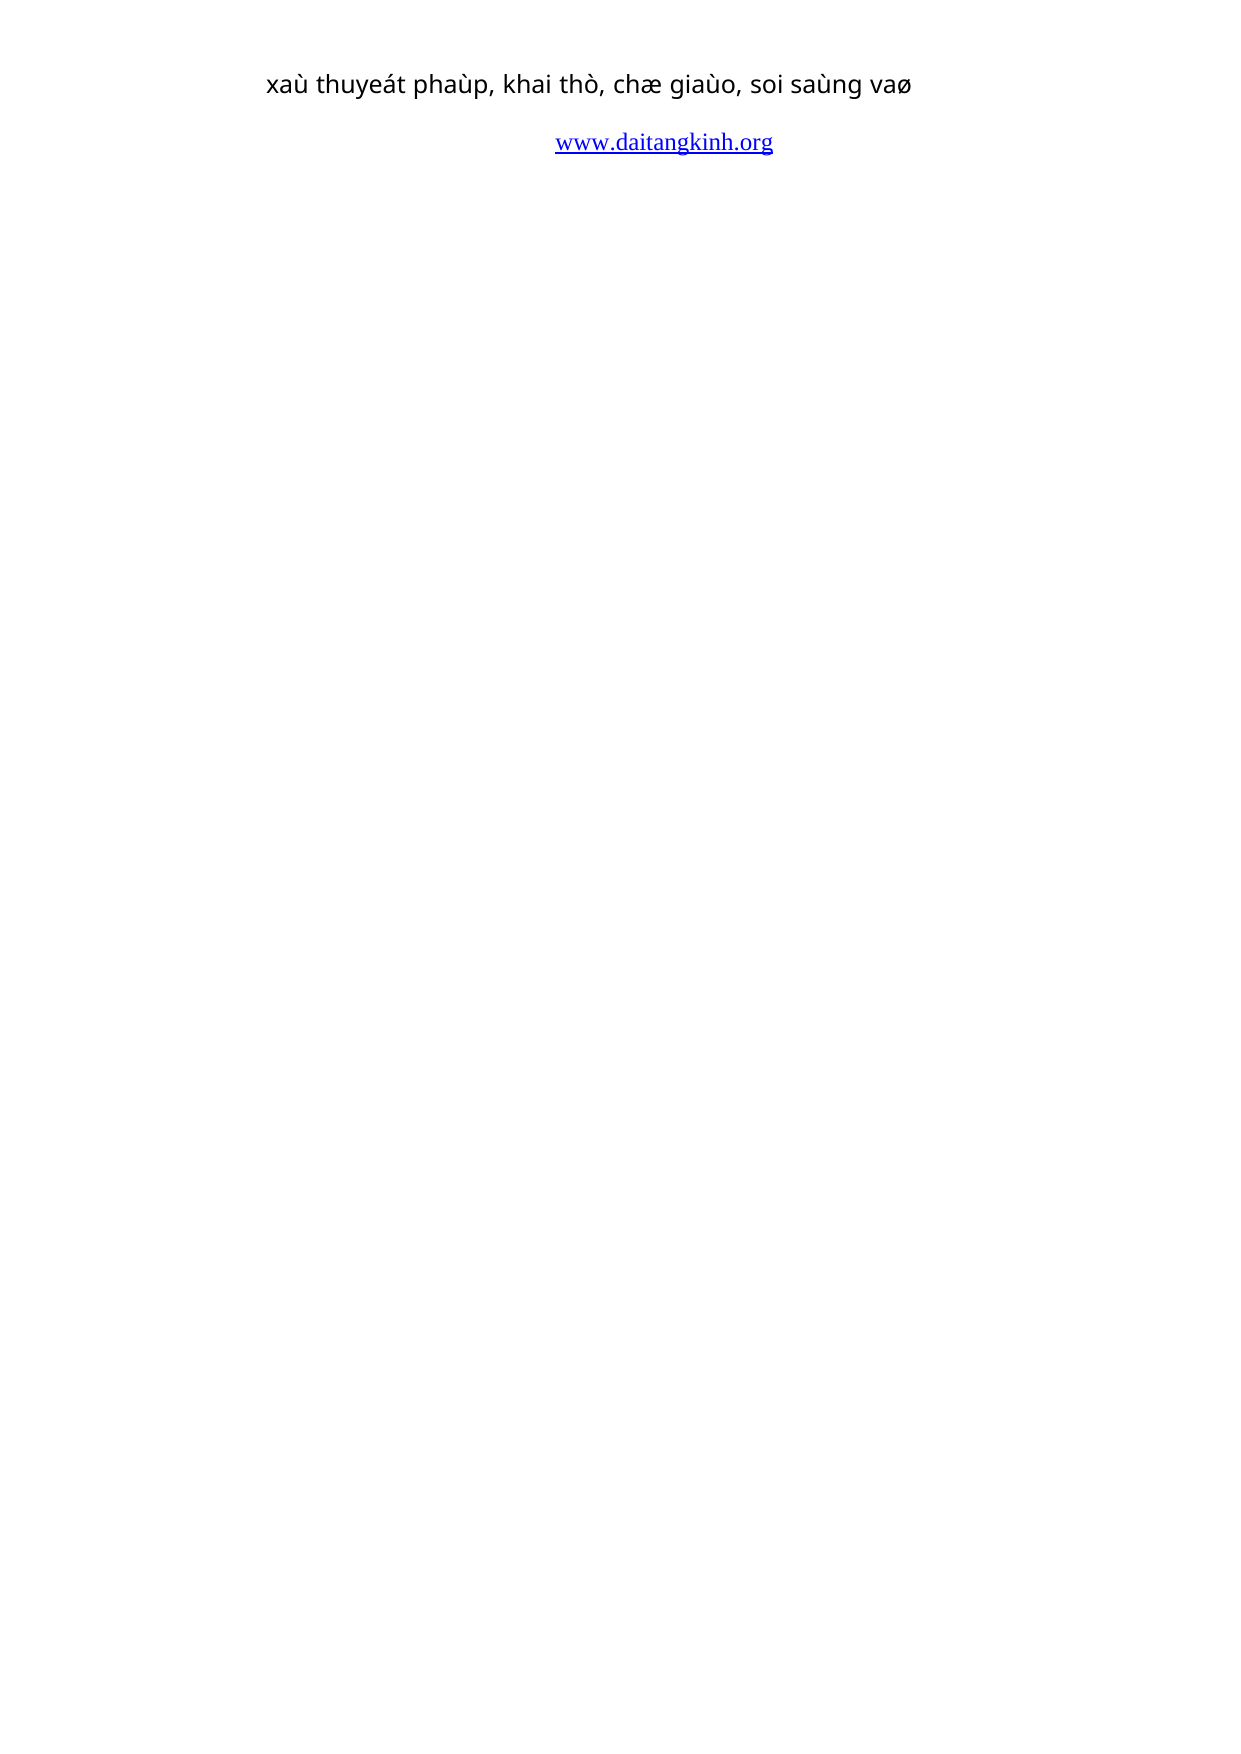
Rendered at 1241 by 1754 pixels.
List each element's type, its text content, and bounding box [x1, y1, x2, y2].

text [266, 67, 1004, 100]
text www.daitangkinh.org [555, 127, 1065, 156]
